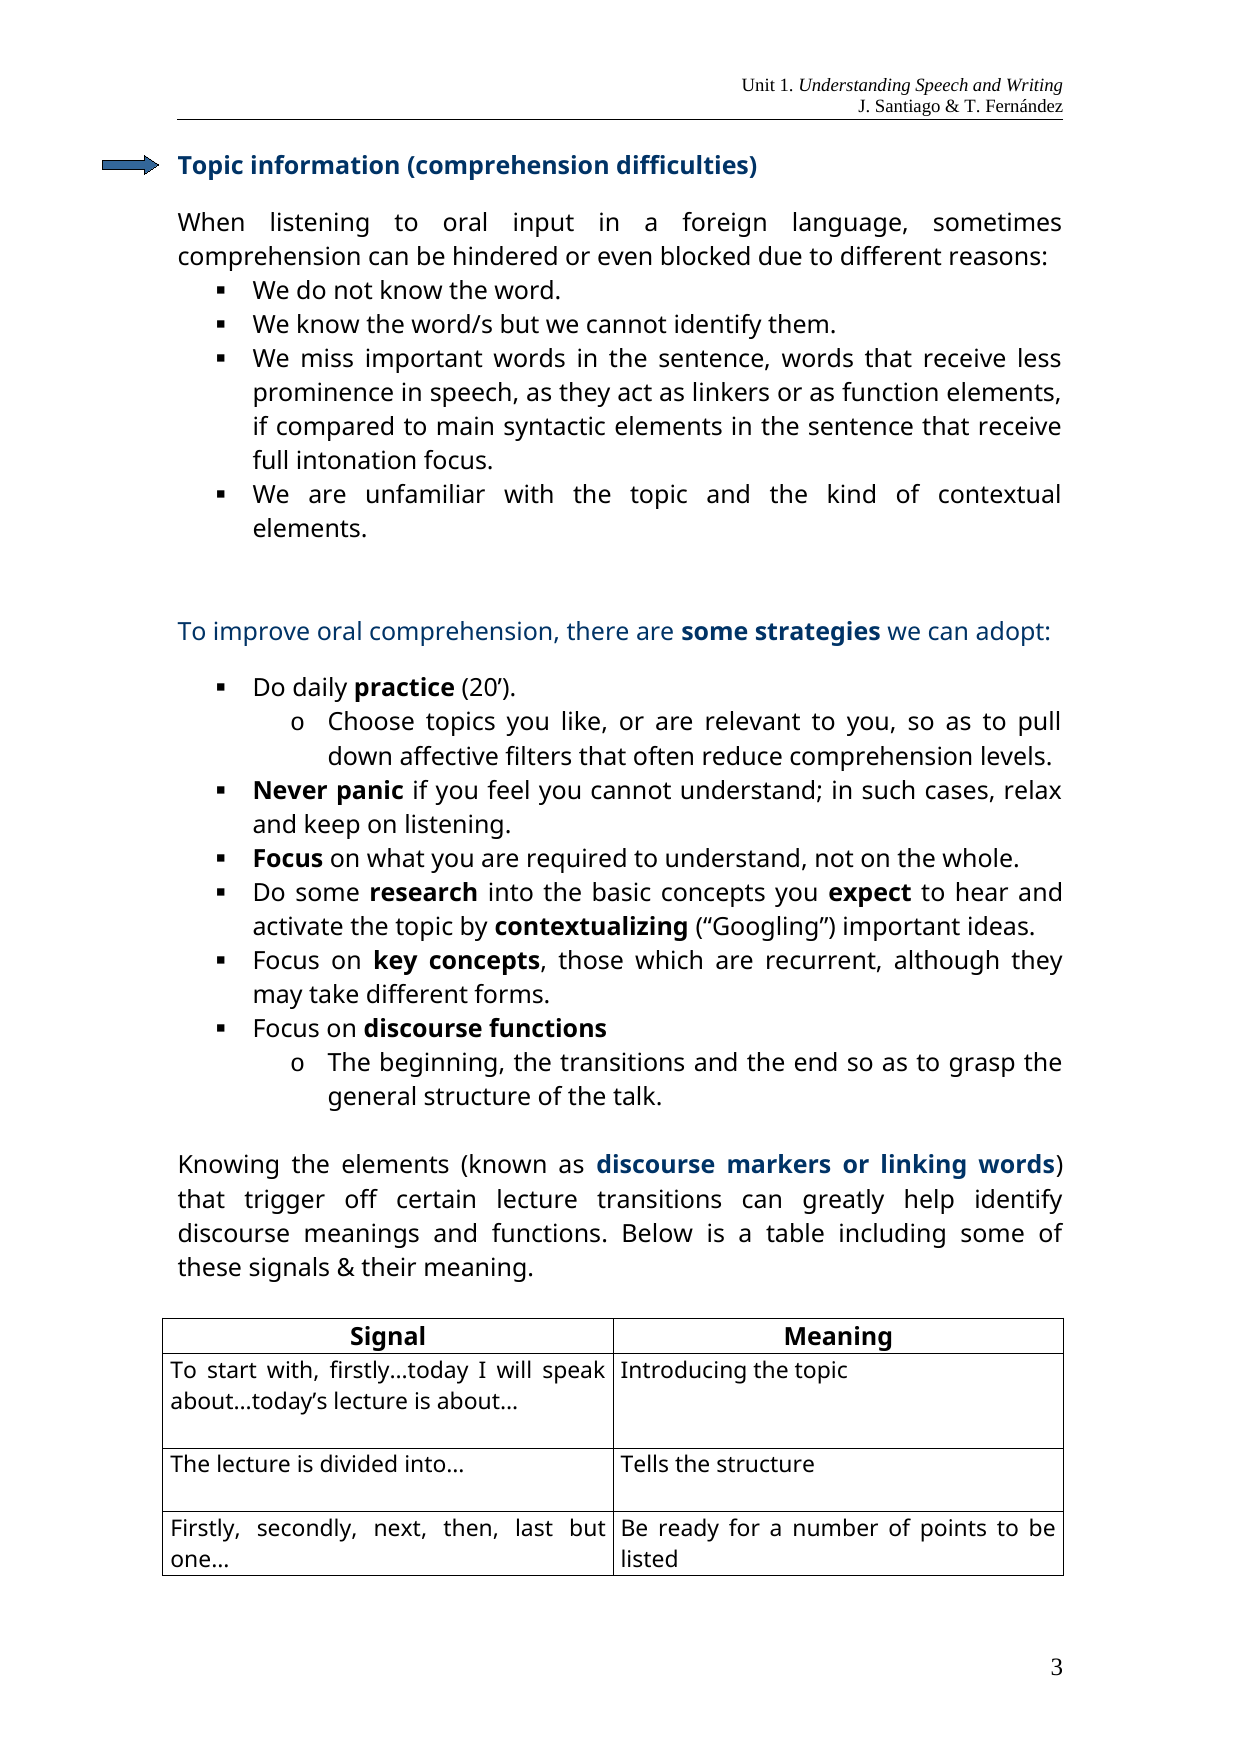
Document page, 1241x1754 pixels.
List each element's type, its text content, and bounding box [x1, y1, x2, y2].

table_cell Introducing the topic [614, 1354, 1063, 1447]
list Choose topics you like, or are relevant to you, so as to pull down affective filters that often reduce comprehension levels. [290, 704, 1063, 772]
table_cell Tells the structure [614, 1449, 1063, 1511]
list We know the word/s but we cannot identify them. [215, 307, 1063, 341]
text To improve oral comprehension, there are some strategies we can adopt: [177, 613, 1063, 647]
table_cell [163, 1512, 613, 1574]
list Do daily practice (20’). [215, 670, 1063, 704]
list We miss important words in the sentence, words that receive less prominence in speech, as they act as linkers or as function elements, if compared to main syntactic elements in the sentence that receive full intonation focus. [215, 341, 1063, 477]
list Focus on key concepts, those which are recurrent, although they may take different forms. [215, 943, 1063, 1011]
list Never panic if you feel you cannot understand; in such cases, relax and keep on listening. [215, 772, 1063, 840]
list We do not know the word. [215, 272, 1063, 307]
text Knowing the elements (known as discourse markers or linking words) that trigger off certain lecture transitions can greatly help identify discourse meanings and functions. Below is a table including some of these signals & their meaning. [177, 1147, 1063, 1283]
text When listening to oral input in a foreign language, sometimes comprehension can be hindered or even blocked due to different reasons: [177, 204, 1063, 272]
list The beginning, the transitions and the end so as to grasp the general structure of the talk. [290, 1045, 1063, 1113]
table_cell To start with, firstly…today I will speak about…today’s lecture is about… [163, 1354, 613, 1447]
list We are unfamiliar with the topic and the kind of contextual elements. [215, 477, 1063, 545]
list Focus on what you are required to understand, not on the whole. [215, 840, 1063, 874]
table_header Meaning [614, 1319, 1063, 1353]
list Focus on discourse functions [215, 1011, 1063, 1045]
list Do some research into the basic concepts you expect to hear and activate the topic by contextualizing (“Googling”) important ideas. [215, 874, 1063, 943]
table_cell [614, 1512, 1063, 1574]
text Topic information (comprehension difficulties) [177, 148, 1063, 182]
table_cell The lecture is divided into… [163, 1449, 613, 1511]
table_header Signal [163, 1319, 613, 1353]
